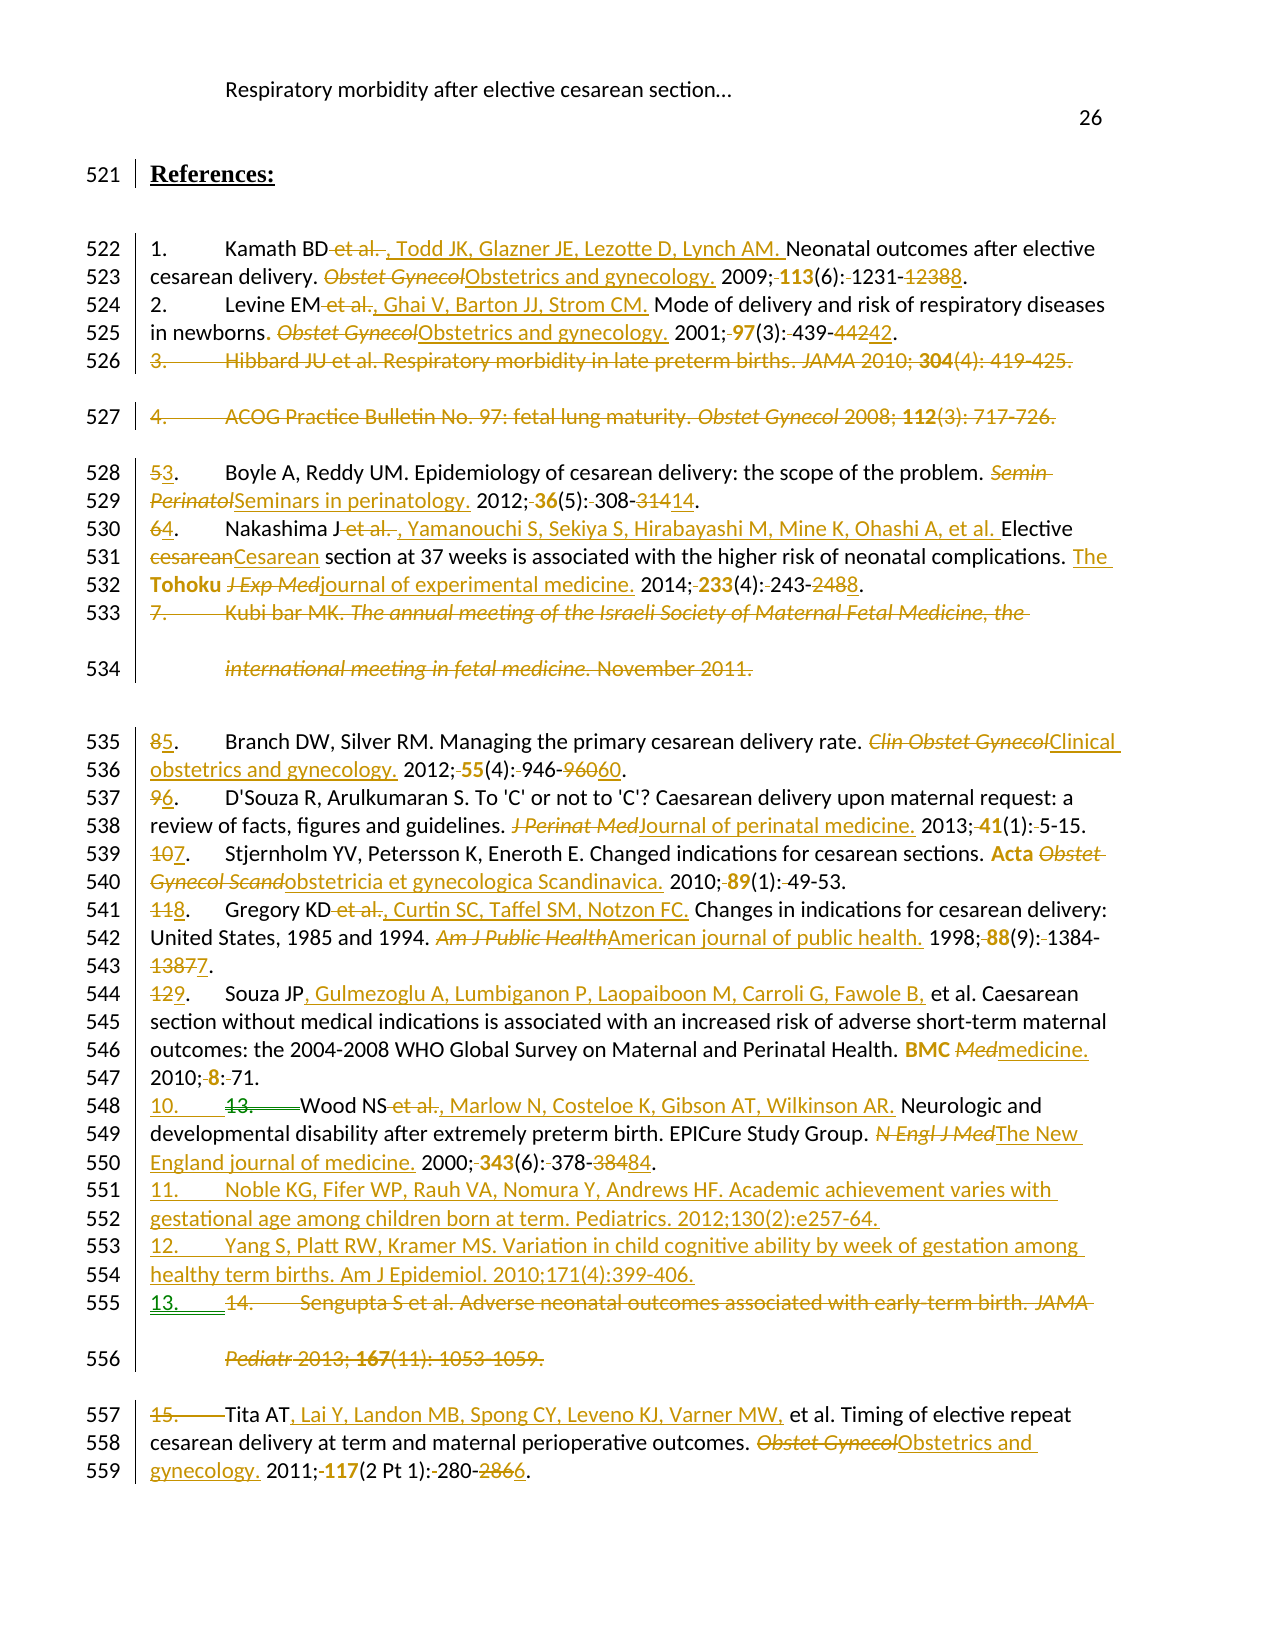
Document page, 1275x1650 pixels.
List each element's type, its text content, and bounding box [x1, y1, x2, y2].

text Tita AT et al. Timing of elective repeat cesarean delivery at term and maternal perioperative outcomes. 2011;117(2 Pt 1):280-. [150, 1400, 1125, 1484]
text . Souza JP et al. Caesarean section without medical indications is associated with an increased risk of adverse short-term maternal outcomes: the 2004-2008 WHO Global Survey on Maternal and Perinatal Health. BMC 2010;8:71. [150, 979, 1125, 1092]
text . Branch DW, Silver RM. Managing the primary cesarean delivery rate. 2012;55(4):946-. [150, 727, 1125, 783]
text 2. Levine EM Mode of delivery and risk of respiratory diseases in newborns. 2001;97(3):439-. [150, 290, 1125, 346]
text . Gregory KD Changes in indications for cesarean delivery: United States, 1985 and 1994. 1998;88(9):1384-. [150, 895, 1125, 979]
text . Boyle A, Reddy UM. Epidemiology of cesarean delivery: the scope of the problem. 2012;36(5):308-. [150, 458, 1125, 514]
text Wood NS Neurologic and developmental disability after extremely preterm birth. EPICure Study Group. 2000;343(6):378-. [150, 1092, 1125, 1176]
text References: [150, 159, 1125, 188]
text . Stjernholm YV, Petersson K, Eneroth E. Changed indications for cesarean sections. Acta 2010;89(1):49-53. [150, 839, 1125, 895]
text 1. Kamath BDNeonatal outcomes after elective cesarean delivery. 2009;113(6):1231-. [150, 233, 1125, 290]
text . Nakashima JElective section at 37 weeks is associated with the higher risk of neonatal complications. Tohoku 2014;233(4):243-. [150, 514, 1125, 598]
text . D'Souza R, Arulkumaran S. To 'C' or not to 'C'? Caesarean delivery upon maternal request: a review of facts, figures and guidelines. 2013;41(1):5-15. [150, 783, 1125, 839]
